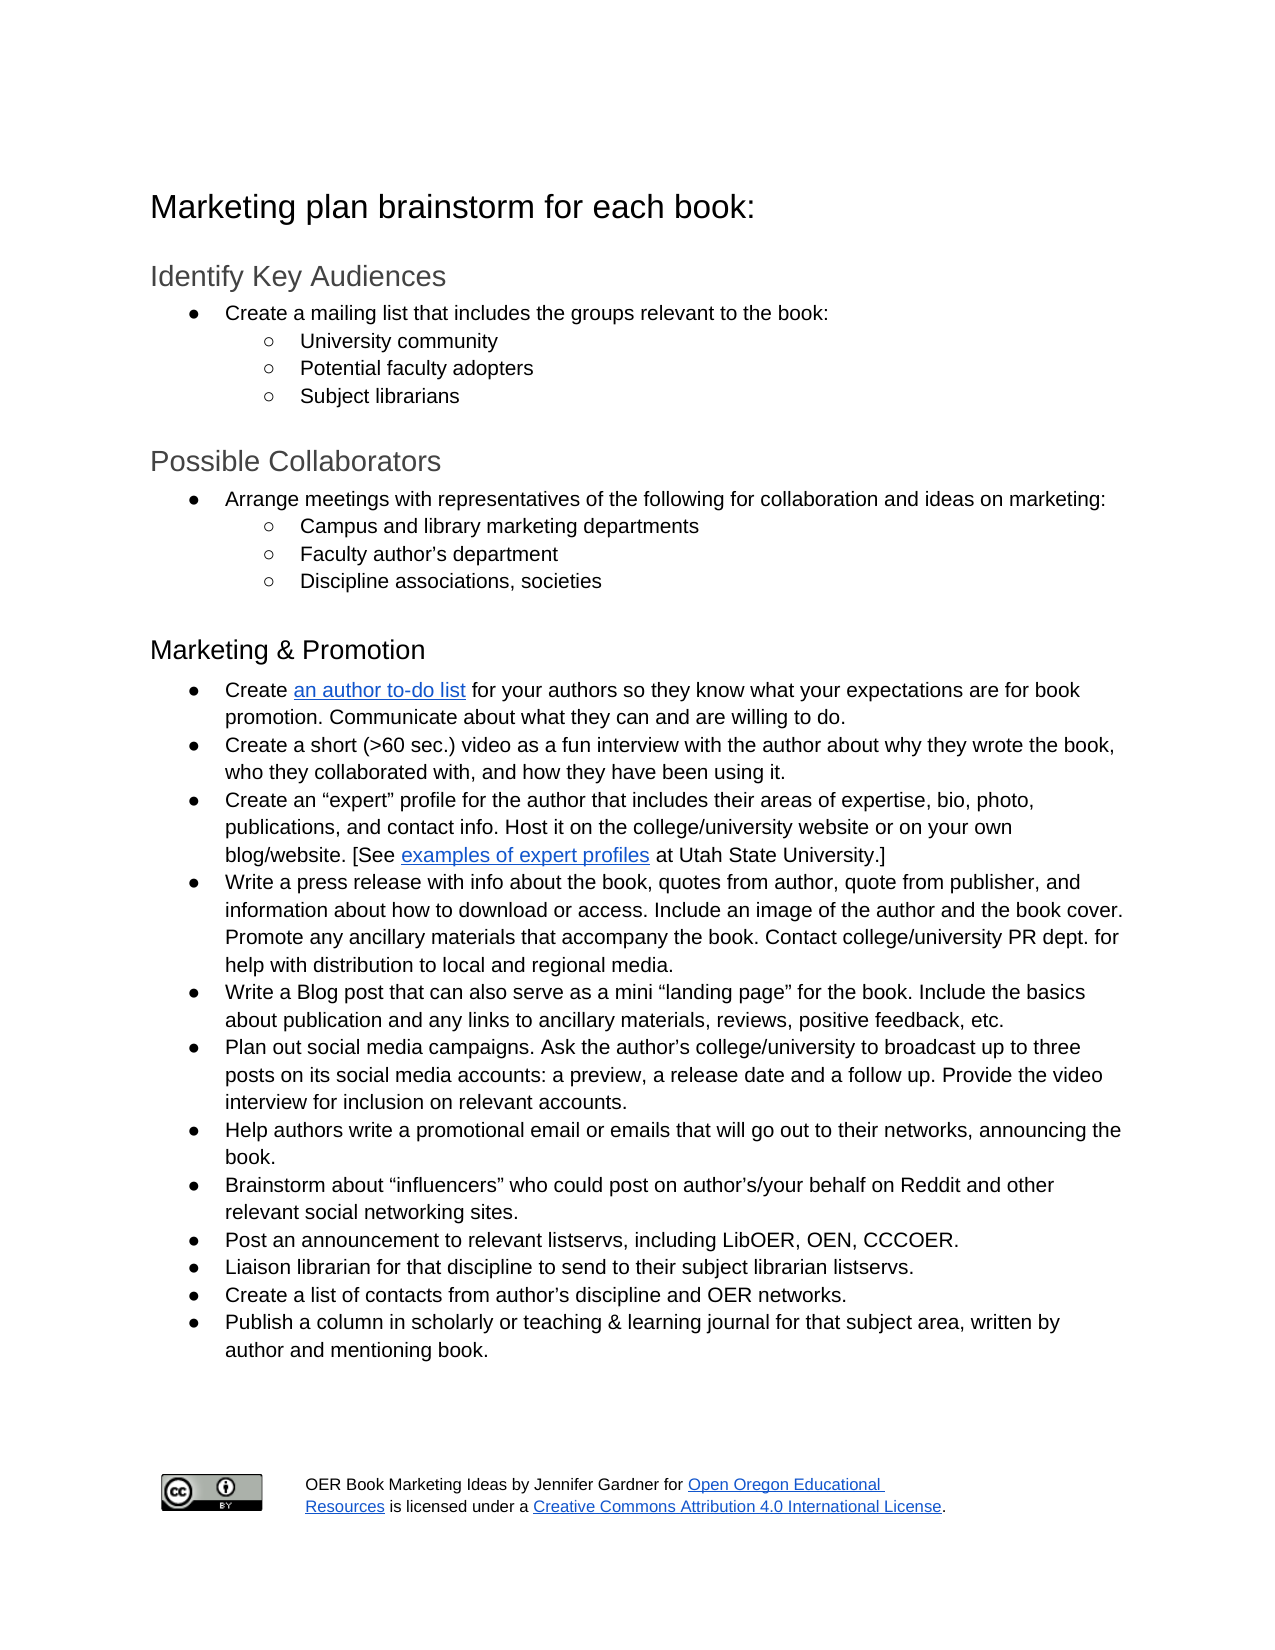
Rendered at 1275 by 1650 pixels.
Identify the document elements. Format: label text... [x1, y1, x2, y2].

list Post an announcement to relevant listservs, including LibOER, OEN, CCCOER. [187, 1228, 1125, 1252]
list Publish a column in scholarly or teaching & learning journal for that subject area, written by author and mentioning book. [187, 1310, 1125, 1362]
list Potential faculty adopters [262, 356, 1125, 380]
subtitle Marketing & Promotion [150, 634, 1125, 665]
subtitle Marketing plan brainstorm for each book: [150, 187, 1125, 226]
list Campus and library marketing departments [262, 514, 1125, 538]
list Liaison librarian for that discipline to send to their subject librarian listservs. [187, 1255, 1125, 1279]
subtitle Possible Collaborators [150, 444, 1125, 478]
list Create an “expert” profile for the author that includes their areas of expertise, bio, photo, publications, and contact info. Host it on the college/university website or on your own blog/website. [See examples of expert profiles at Utah State University.] [187, 788, 1125, 867]
list Faculty author’s department [262, 541, 1125, 565]
list Create a mailing list that includes the groups relevant to the book: [187, 301, 1125, 325]
list Create an author to-do list for your authors so they know what your expectations are for book promotion. Communicate about what they can and are willing to do. [187, 678, 1125, 729]
list Help authors write a promotional email or emails that will go out to their networks, announcing the book. [187, 1118, 1125, 1169]
list Plan out social media campaigns. Ask the author’s college/university to broadcast up to three posts on its social media accounts: a preview, a release date and a follow up. Provide the video interview for inclusion on relevant accounts. [187, 1035, 1125, 1114]
list Create a list of contacts from author’s discipline and OER networks. [187, 1283, 1125, 1307]
list Subject librarians [262, 384, 1125, 408]
list University community [262, 329, 1125, 353]
picture [161, 1474, 263, 1511]
list Arrange meetings with representatives of the following for collaboration and ideas on marketing: [187, 486, 1125, 510]
subtitle Identify Key Audiences [150, 259, 1125, 293]
list Write a Blog post that can also serve as a mini “landing page” for the book. Include the basics about publication and any links to ancillary materials, reviews, positive feedback, etc. [187, 980, 1125, 1032]
list Create a short (>60 sec.) video as a fun interview with the author about why they wrote the book, who they collaborated with, and how they have been using it. [187, 733, 1125, 784]
list Discipline associations, societies [262, 569, 1125, 593]
list Write a press release with info about the book, quotes from author, quote from publisher, and information about how to download or access. Include an image of the author and the book cover. Promote any ancillary materials that accompany the book. Contact college/university PR dept. for help with distribution to local and regional media. [187, 870, 1125, 977]
list Brainstorm about “influencers” who could post on author’s/your behalf on Reddit and other relevant social networking sites. [187, 1173, 1125, 1224]
